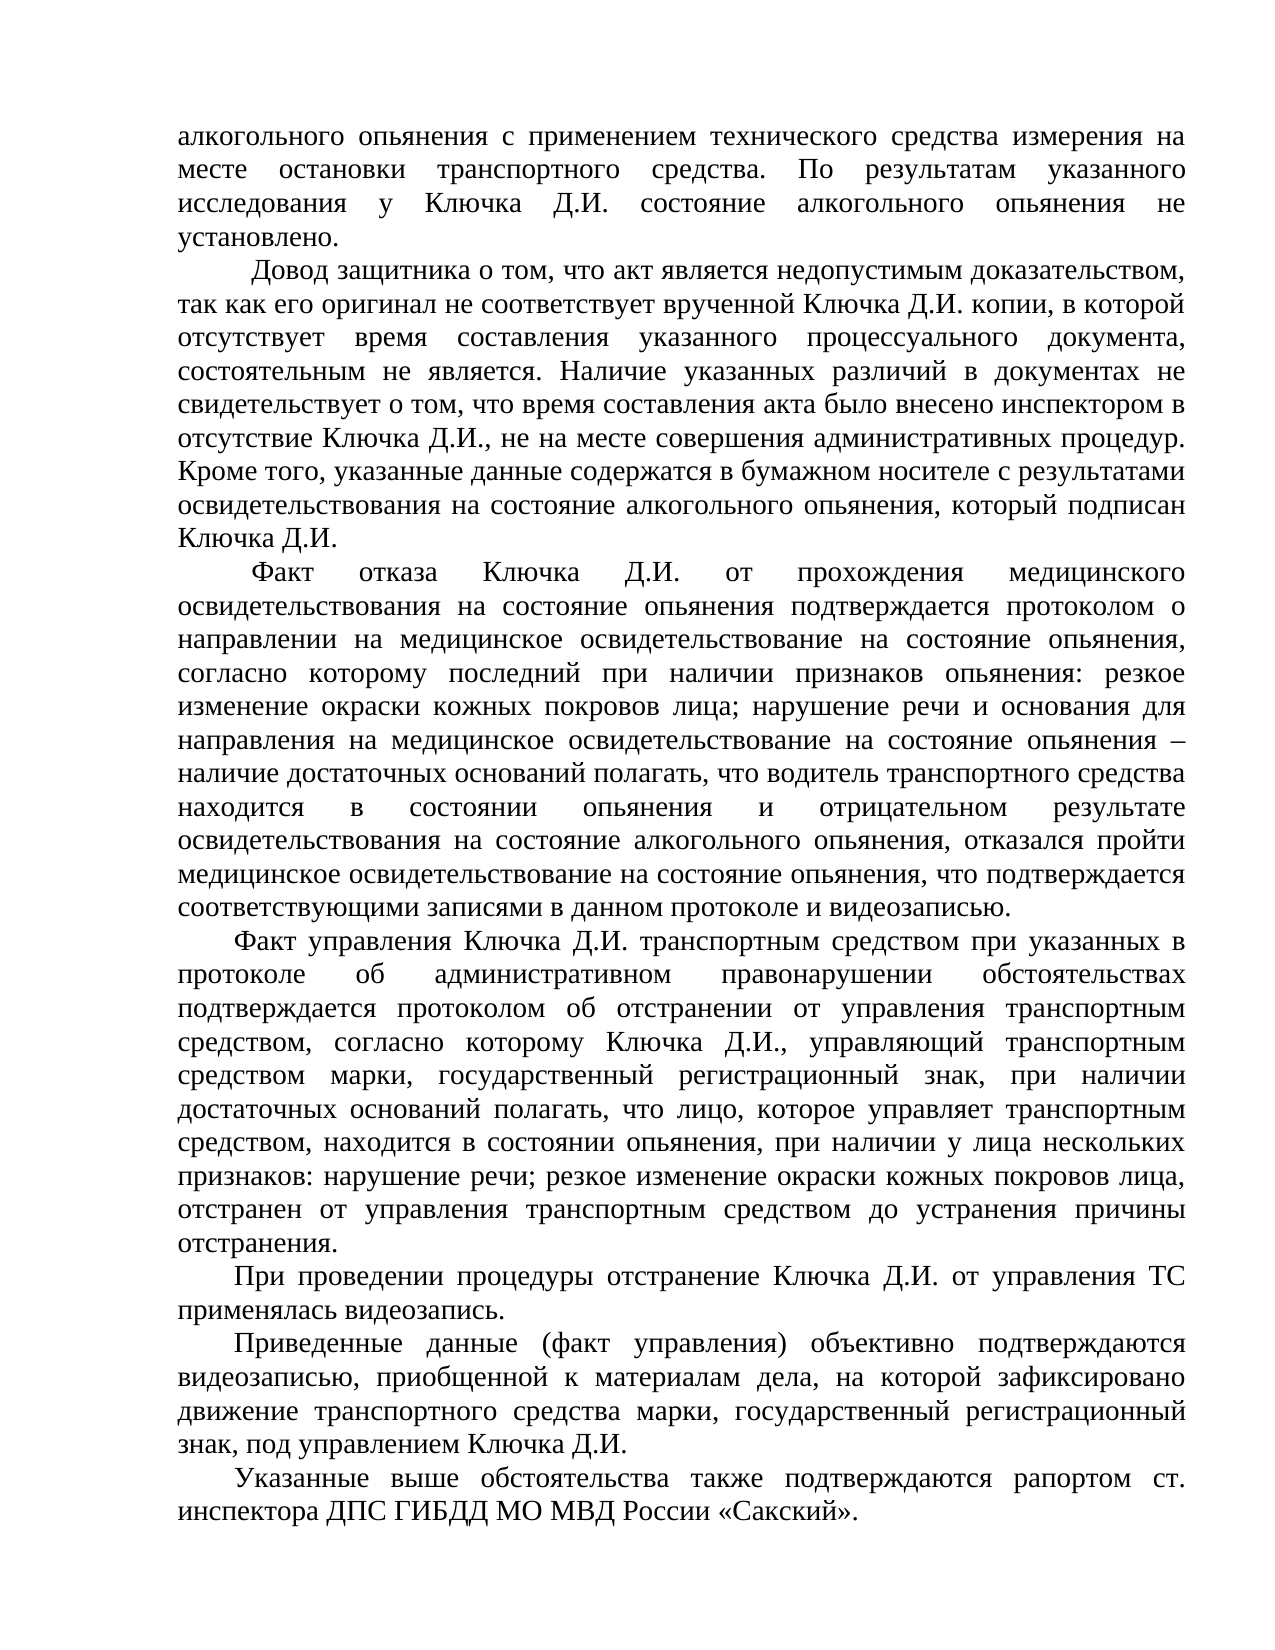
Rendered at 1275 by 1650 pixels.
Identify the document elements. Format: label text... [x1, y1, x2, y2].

text Указанные выше обстоятельства также подтверждаются рапортом ст. инспектора ДПС ГИБДД МО МВД России «Сакский». [177, 1460, 1186, 1527]
text Приведенные данные (факт управления) объективно подтверждаются видеозаписью, приобщенной к материалам дела, на которой зафиксировано движение транспортного средства марки, государственный регистрационный знак, под управлением Ключка Д.И. [177, 1326, 1186, 1460]
text Довод защитника о том, что акт является недопустимым доказательством, так как его оригинал не соответствует врученной Ключка Д.И. копии, в которой отсутствует время составления указанного процессуального документа, состоятельным не является. Наличие указанных различий в документах не свидетельствует о том, что время составления акта было внесено инспектором в отсутствие Ключка Д.И., не на месте совершения административных процедур. Кроме того, указанные данные содержатся в бумажном носителе с результатами освидетельствования на состояние алкогольного опьянения, который подписан Ключка Д.И. [177, 252, 1186, 554]
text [177, 118, 1186, 252]
text Факт управления Ключка Д.И. транспортным средством при указанных в протоколе об административном правонарушении обстоятельствах подтверждается протоколом об отстранении от управления транспортным средством, согласно которому Ключка Д.И., управляющий транспортным средством марки, государственный регистрационный знак, при наличии достаточных оснований полагать, что лицо, которое управляет транспортным средством, находится в состоянии опьянения, при наличии у лица нескольких признаков: нарушение речи; резкое изменение окраски кожных покровов лица, отстранен от управления транспортным средством до устранения причины отстранения. [177, 923, 1186, 1258]
text При проведении процедуры отстранение Ключка Д.И. от управления ТС применялась видеозапись. [177, 1258, 1186, 1326]
text Факт отказа Ключка Д.И. от прохождения медицинского освидетельствования на состояние опьянения подтверждается протоколом о направлении на медицинское освидетельствование на состояние опьянения, согласно которому последний при наличии признаков опьянения: резкое изменение окраски кожных покровов лица; нарушение речи и основания для направления на медицинское освидетельствование на состояние опьянения – наличие достаточных оснований полагать, что водитель транспортного средства находится в состоянии опьянения и отрицательном результате освидетельствования на состояние алкогольного опьянения, отказался пройти медицинское освидетельствование на состояние опьянения, что подтверждается соответствующими записями в данном протоколе и видеозаписью. [177, 554, 1186, 923]
